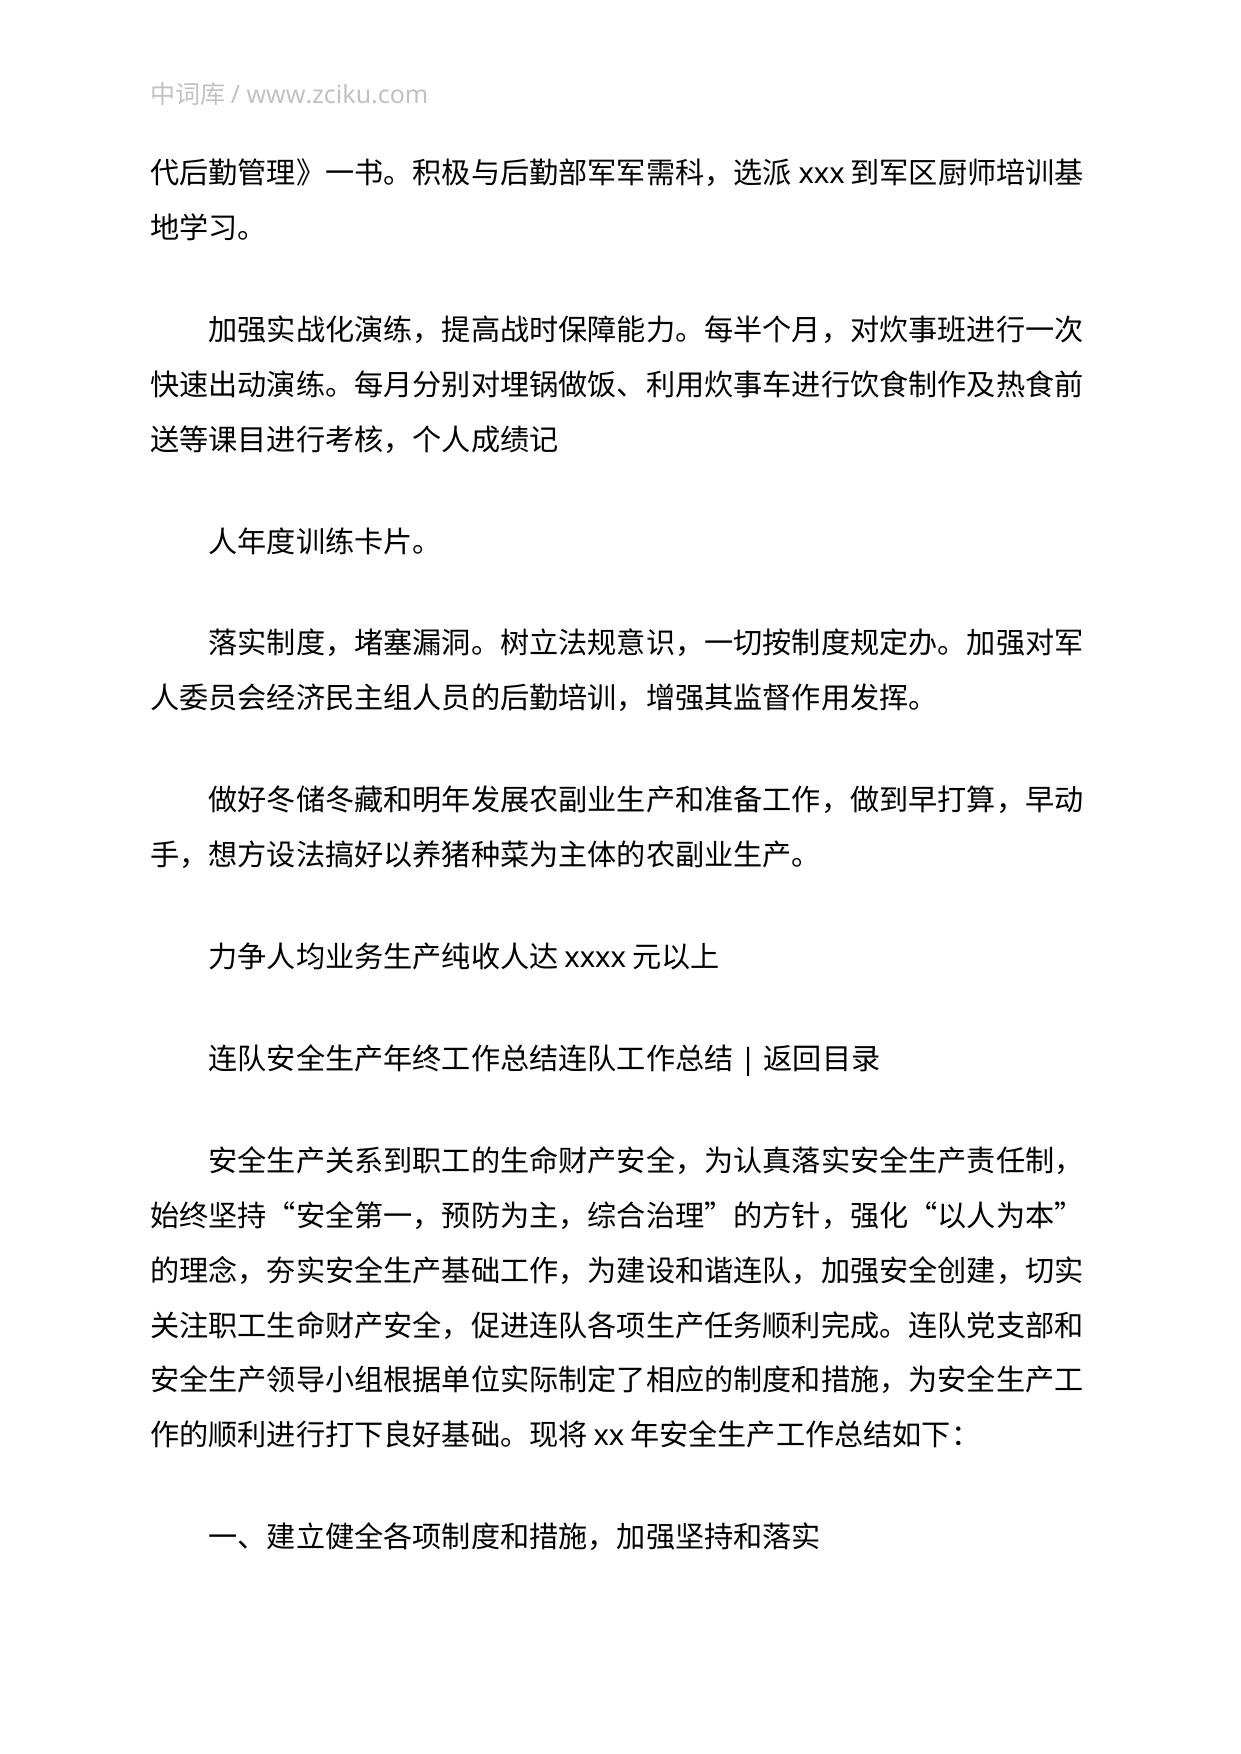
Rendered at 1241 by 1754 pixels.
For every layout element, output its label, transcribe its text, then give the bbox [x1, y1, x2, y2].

text 一、建立健全各项制度和措施，加强坚持和落实 [150, 1514, 1090, 1556]
text 加强实战化演练，提高战时保障能力。每半个月，对炊事班进行一次快速出动演练。每月分别对埋锅做饭、利用炊事车进行饮食制作及热食前送等课目进行考核，个人成绩记 [150, 307, 1090, 459]
text 落实制度，堵塞漏洞。树立法规意识，一切按制度规定办。加强对军人委员会经济民主组人员的后勤培训，增强其监督作用发挥。 [150, 620, 1090, 717]
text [150, 150, 1090, 247]
text 力争人均业务生产纯收人达xxxx元以上 [150, 933, 1090, 976]
text 做好冬储冬藏和明年发展农副业生产和准备工作，做到早打算，早动手，想方设法搞好以养猪种菜为主体的农副业生产。 [150, 777, 1090, 874]
text 连队安全生产年终工作总结连队工作总结 | 返回目录 [150, 1035, 1090, 1078]
text 安全生产关系到职工的生命财产安全，为认真落实安全生产责任制，始终坚持“安全第一，预防为主，综合治理”的方针，强化“以人为本”的理念，夯实安全生产基础工作，为建设和谐连队，加强安全创建，切实关注职工生命财产安全，促进连队各项生产任务顺利完成。连队党支部和安全生产领导小组根据单位实际制定了相应的制度和措施，为安全生产工作的顺利进行打下良好基础。现将xx年安全生产工作总结如下： [150, 1137, 1090, 1454]
text 人年度训练卡片。 [150, 518, 1090, 561]
